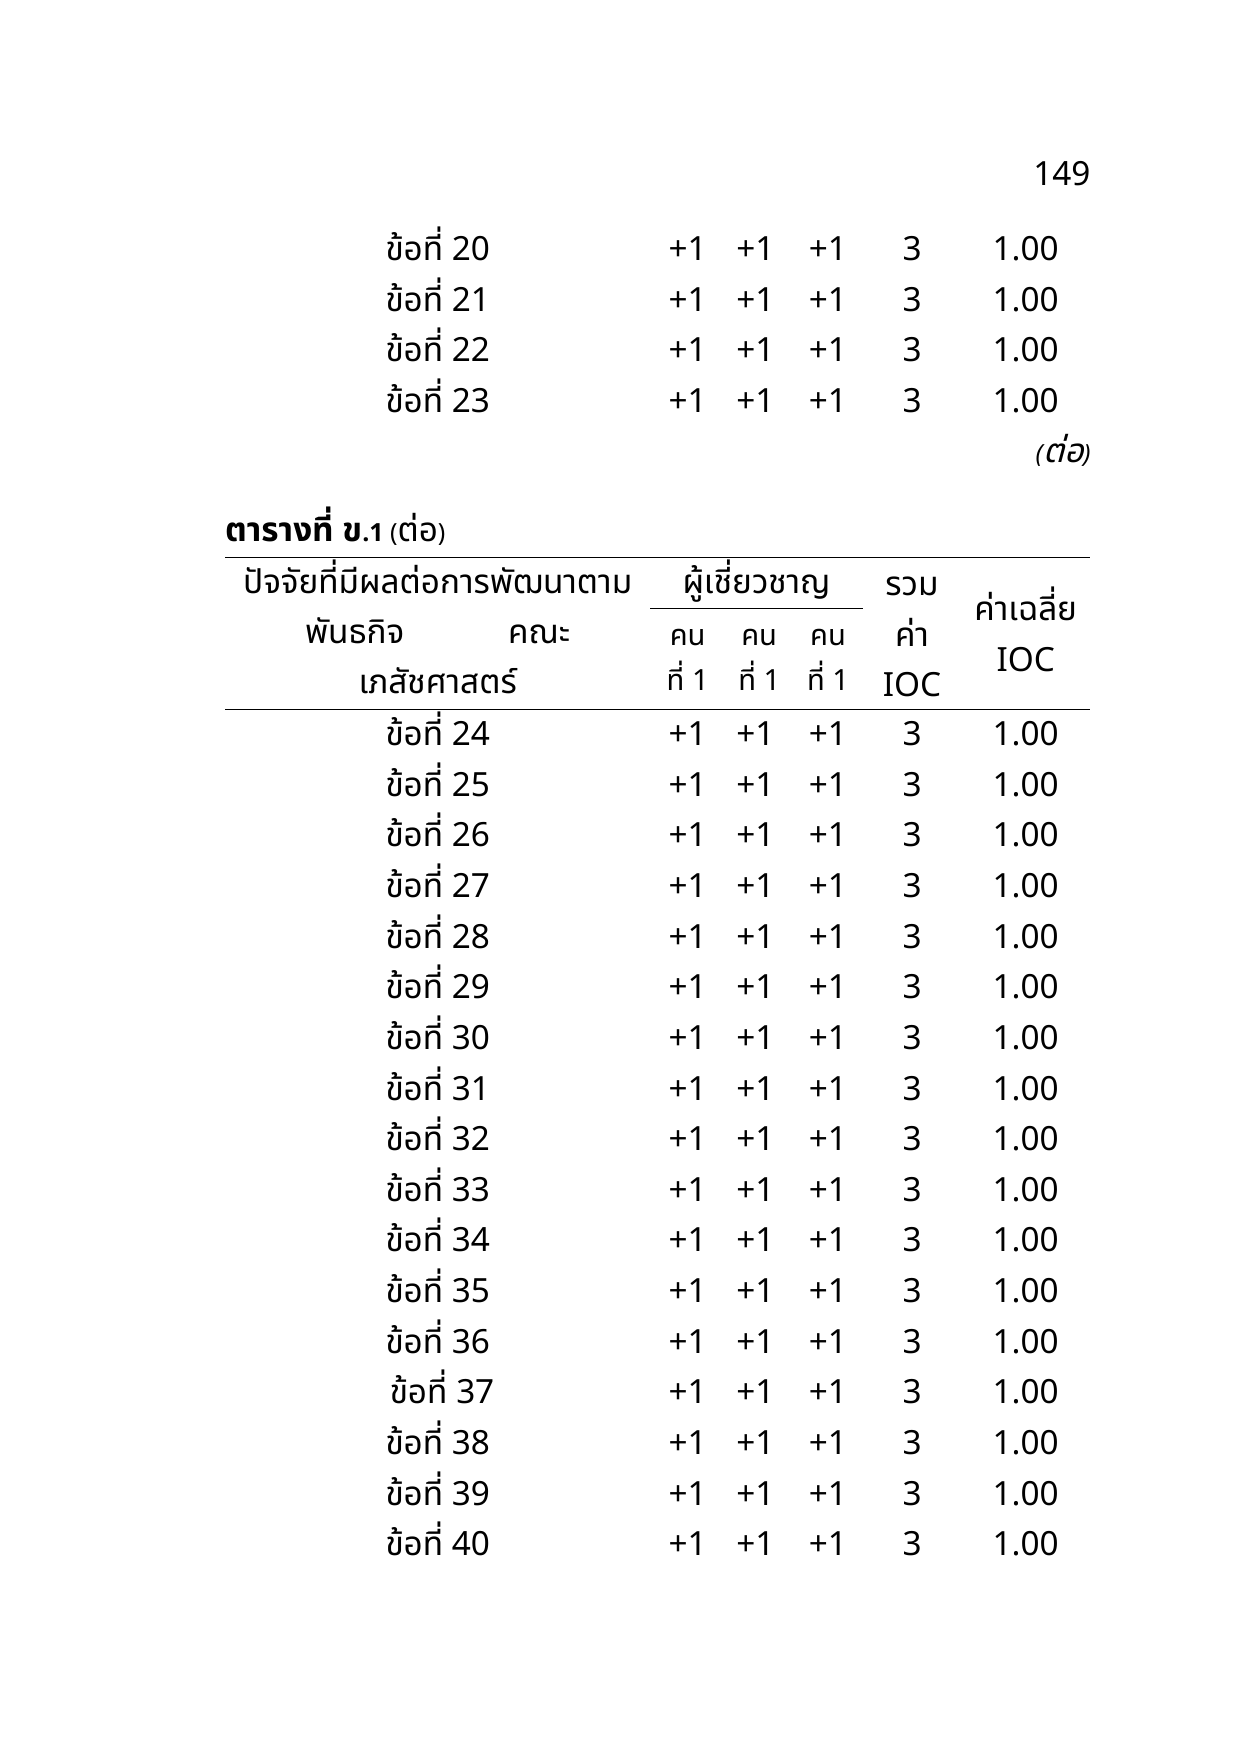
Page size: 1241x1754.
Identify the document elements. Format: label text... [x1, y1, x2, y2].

table_cell ข้อที่ 34 [225, 1216, 650, 1267]
table_cell +1 [793, 1166, 862, 1216]
table_cell +1 [725, 1064, 793, 1115]
table_cell 1.00 [961, 1318, 1090, 1368]
table_cell +1 [725, 225, 793, 276]
table_cell +1 [725, 1520, 793, 1571]
table_cell 1.00 [961, 1064, 1090, 1115]
table_cell +1 [650, 1520, 725, 1571]
table_cell 3 [863, 1115, 961, 1166]
table_cell +1 [793, 326, 862, 377]
table_cell +1 [650, 862, 725, 912]
table_cell +1 [725, 377, 793, 427]
table_cell +1 [650, 377, 725, 427]
table_cell 3 [863, 1469, 961, 1520]
table_cell +1 [725, 963, 793, 1014]
table_cell +1 [793, 862, 862, 912]
table_cell +1 [725, 1216, 793, 1267]
table_cell 3 [863, 913, 961, 963]
table_cell 3 [863, 710, 961, 761]
table_cell +1 [725, 761, 793, 811]
table_cell ข้อที่ 32 [225, 1115, 650, 1166]
table_cell +1 [725, 1115, 793, 1166]
table_cell 1.00 [961, 761, 1090, 811]
table_cell +1 [725, 913, 793, 963]
table_cell +1 [725, 326, 793, 377]
table_cell ข้อที่ 30 [225, 1014, 650, 1064]
table_cell +1 [650, 1469, 725, 1520]
table_cell คนที่ 1 [725, 609, 793, 709]
table_cell 3 [863, 1318, 961, 1368]
table_cell 1.00 [961, 963, 1090, 1014]
table_cell +1 [725, 1318, 793, 1368]
table_cell +1 [725, 811, 793, 862]
table_cell 3 [863, 225, 961, 276]
table_cell +1 [793, 276, 862, 326]
table_cell 1.00 [961, 276, 1090, 326]
table_cell 1.00 [961, 1419, 1090, 1469]
table_cell 3 [863, 1014, 961, 1064]
table_cell +1 [793, 225, 862, 276]
table_cell 1.00 [961, 913, 1090, 963]
table_cell 3 [863, 963, 961, 1014]
table_cell ข้อที่ 38 [225, 1419, 650, 1469]
table_cell ข้อที่ 22 [225, 326, 650, 377]
table_cell 1.00 [961, 377, 1090, 427]
table_cell +1 [650, 1064, 725, 1115]
table_cell +1 [793, 811, 862, 862]
table_cell 3 [863, 1368, 961, 1419]
text (ต่อ) [225, 427, 1090, 478]
table_cell ข้อที่ 25 [225, 761, 650, 811]
table_cell 1.00 [961, 1267, 1090, 1317]
table_cell ข้อที่ 40 [225, 1520, 650, 1571]
table_cell +1 [793, 377, 862, 427]
table_cell +1 [793, 1368, 862, 1419]
table_header รวมค่า IOC [863, 558, 961, 709]
table_cell +1 [725, 1469, 793, 1520]
table_cell +1 [650, 1014, 725, 1064]
table_cell +1 [650, 326, 725, 377]
table_cell 1.00 [961, 225, 1090, 276]
table_cell 1.00 [961, 1520, 1090, 1571]
table_cell ข้อที่ 26 [225, 811, 650, 862]
table_cell +1 [725, 1419, 793, 1469]
table_cell 3 [863, 1419, 961, 1469]
table_cell 1.00 [961, 1216, 1090, 1267]
table_cell ข้อที่ 20 [225, 225, 650, 276]
table_cell +1 [650, 1419, 725, 1469]
table_cell +1 [725, 1267, 793, 1317]
table_cell 1.00 [961, 326, 1090, 377]
table_cell 1.00 [961, 710, 1090, 761]
table_cell ข้อที่ 33 [225, 1166, 650, 1216]
table_cell 3 [863, 1520, 961, 1571]
table_cell +1 [650, 1368, 725, 1419]
table_cell +1 [650, 1166, 725, 1216]
table_cell 3 [863, 761, 961, 811]
table_cell ข้อที่ 21 [225, 276, 650, 326]
table_cell +1 [650, 761, 725, 811]
table_cell 1.00 [961, 1368, 1090, 1419]
table_cell ข้อที่ 36 [225, 1318, 650, 1368]
table_cell +1 [793, 1318, 862, 1368]
table_cell +1 [793, 1469, 862, 1520]
table_cell ข้อที่ 28 [225, 913, 650, 963]
table_cell +1 [793, 1520, 862, 1571]
table_cell +1 [725, 1368, 793, 1419]
table_header ปัจจัยที่มีผลต่อการพัฒนาตามพันธกิจ คณะเภสัชศาสตร์ [225, 558, 650, 709]
table_cell +1 [793, 1419, 862, 1469]
table_cell 3 [863, 1064, 961, 1115]
table_cell +1 [793, 1014, 862, 1064]
table_cell +1 [793, 1216, 862, 1267]
table_cell 1.00 [961, 862, 1090, 912]
table_header ผู้เชี่ยวชาญ [650, 558, 862, 608]
table_cell 3 [863, 377, 961, 427]
table_cell 3 [863, 862, 961, 912]
table_cell +1 [650, 963, 725, 1014]
table_cell คนที่ 1 [793, 609, 862, 709]
table_cell +1 [793, 710, 862, 761]
table_cell ข้อที่ 35 [225, 1267, 650, 1317]
table_cell +1 [650, 1115, 725, 1166]
table_cell +1 [725, 276, 793, 326]
table_cell ข้อที่ 37 [225, 1368, 650, 1419]
table_cell 3 [863, 1216, 961, 1267]
table_cell +1 [725, 710, 793, 761]
table_cell +1 [793, 1115, 862, 1166]
table_cell 1.00 [961, 811, 1090, 862]
table_cell ข้อที่ 27 [225, 862, 650, 912]
text ตารางที่ ข.1 (ต่อ) [225, 506, 1090, 557]
table_cell +1 [793, 913, 862, 963]
table_cell 3 [863, 1267, 961, 1317]
table_cell +1 [650, 811, 725, 862]
table_cell คนที่ 1 [650, 609, 725, 709]
table_cell 3 [863, 276, 961, 326]
table_cell +1 [650, 710, 725, 761]
table_cell +1 [725, 862, 793, 912]
table_cell ข้อที่ 29 [225, 963, 650, 1014]
table_cell 1.00 [961, 1115, 1090, 1166]
table_cell +1 [650, 1267, 725, 1317]
table_cell +1 [650, 276, 725, 326]
table_cell +1 [793, 1064, 862, 1115]
table_header ค่าเฉลี่ย IOC [961, 558, 1090, 709]
table_cell 1.00 [961, 1166, 1090, 1216]
table_cell ข้อที่ 31 [225, 1064, 650, 1115]
table_cell +1 [725, 1166, 793, 1216]
table_cell ข้อที่ 23 [225, 377, 650, 427]
table_cell 3 [863, 1166, 961, 1216]
table_cell +1 [650, 1216, 725, 1267]
table_cell 3 [863, 326, 961, 377]
table_cell +1 [793, 1267, 862, 1317]
table_cell +1 [650, 225, 725, 276]
table_cell +1 [793, 963, 862, 1014]
table_cell ข้อที่ 24 [225, 710, 650, 761]
table_cell +1 [725, 1014, 793, 1064]
table_cell +1 [793, 761, 862, 811]
table_cell +1 [650, 1318, 725, 1368]
table_cell 3 [863, 811, 961, 862]
table_cell 1.00 [961, 1469, 1090, 1520]
table_cell ข้อที่ 39 [225, 1469, 650, 1520]
table_cell +1 [650, 913, 725, 963]
table_cell 1.00 [961, 1014, 1090, 1064]
